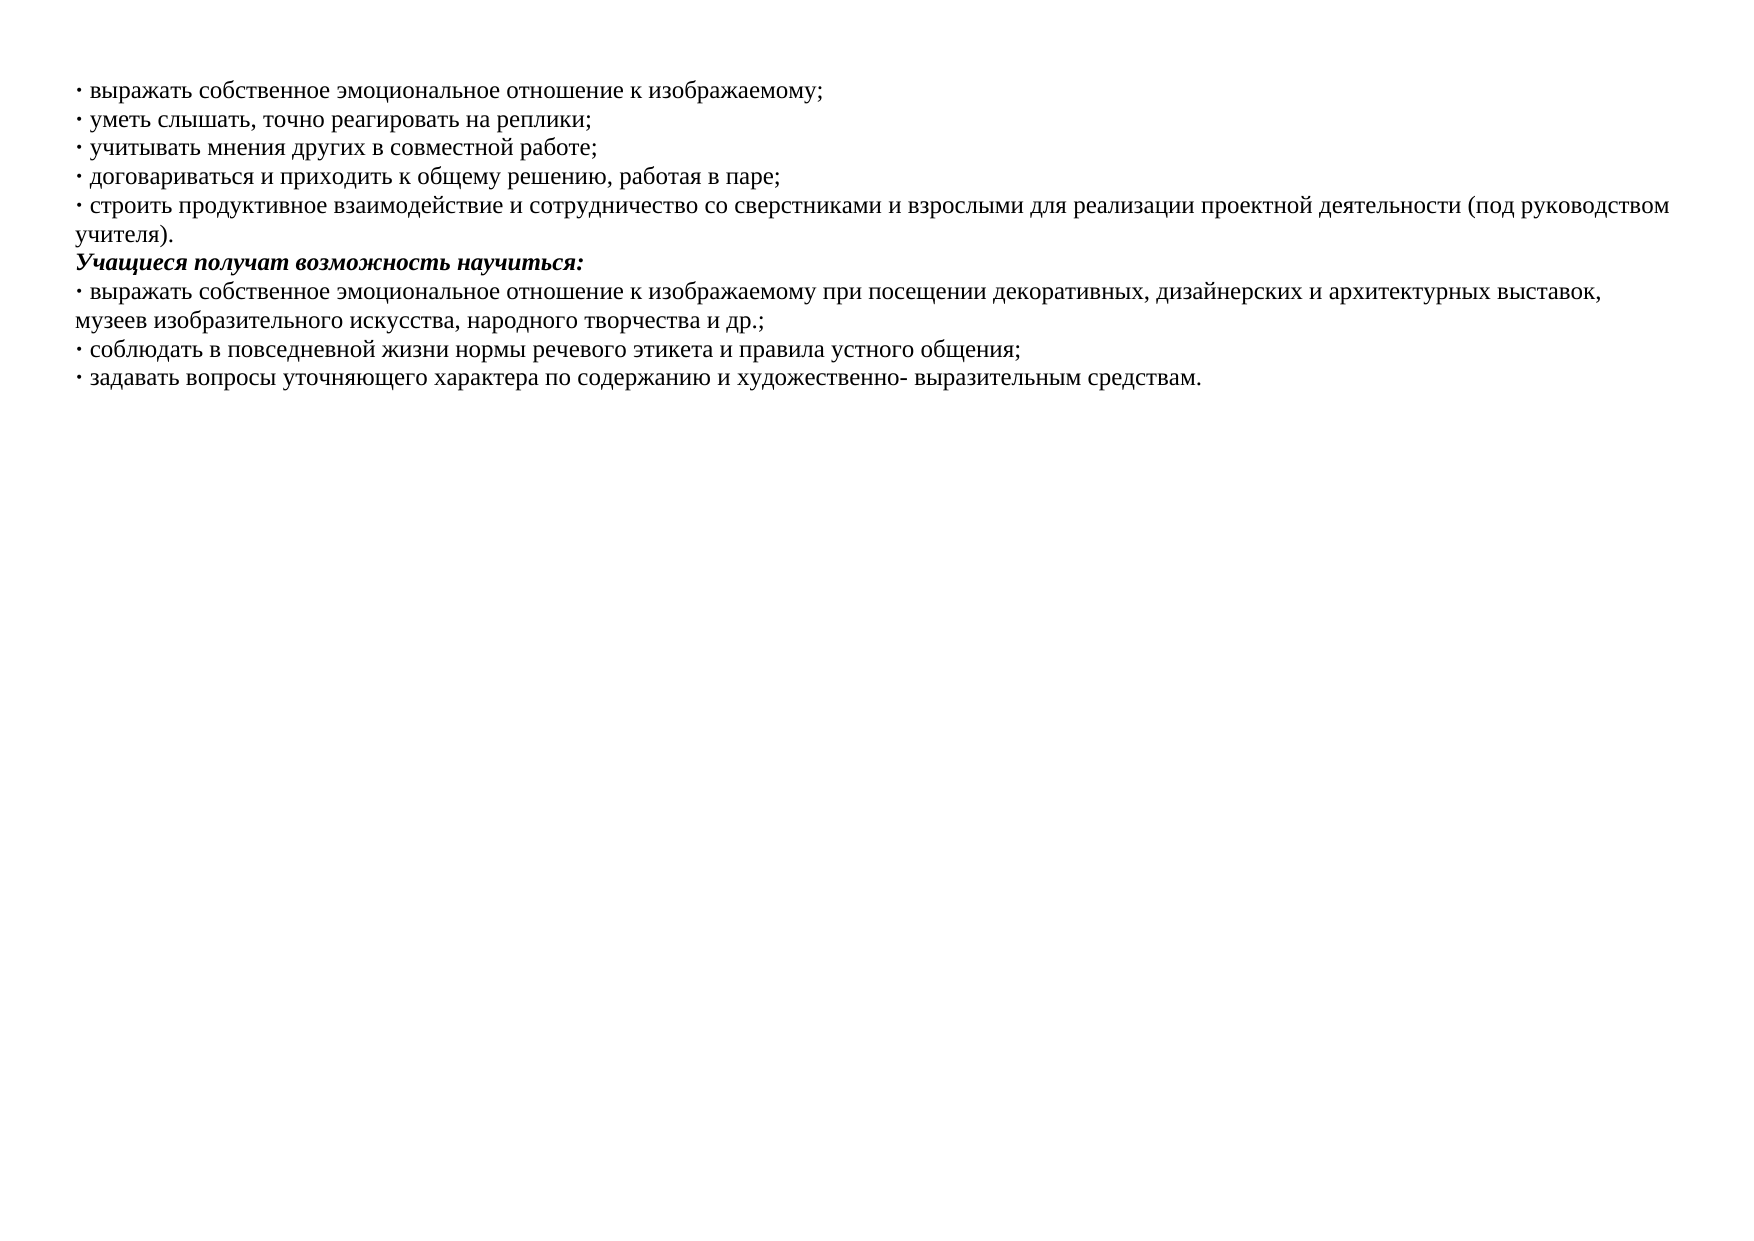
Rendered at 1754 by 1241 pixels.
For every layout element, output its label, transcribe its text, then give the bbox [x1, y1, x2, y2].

text · учитывать мнения других в совместной работе; [75, 132, 1679, 161]
text · строить продуктивное взаимодействие и сотрудничество со сверстниками и взрослыми для реализации проектной деятельности (под руководством учителя). [75, 190, 1679, 247]
text · уметь слышать, точно реагировать на реплики; [75, 104, 1679, 132]
text · задавать вопросы уточняющего характера по содержанию и художественно- выразительным средствам. [75, 362, 1679, 391]
text · соблюдать в повседневной жизни нормы речевого этикета и правила устного общения; [75, 334, 1679, 362]
text · выражать собственное эмоциональное отношение к изображаемому; [75, 75, 1679, 104]
text · выражать собственное эмоциональное отношение к изображаемому при посещении декоративных, дизайнерских и архитектурных выставок, музеев изобразительного искусства, народного творчества и др.; [75, 276, 1679, 334]
text Учащиеся получат возможность научиться: [75, 247, 1679, 276]
text · договариваться и приходить к общему решению, работая в паре; [75, 161, 1679, 190]
